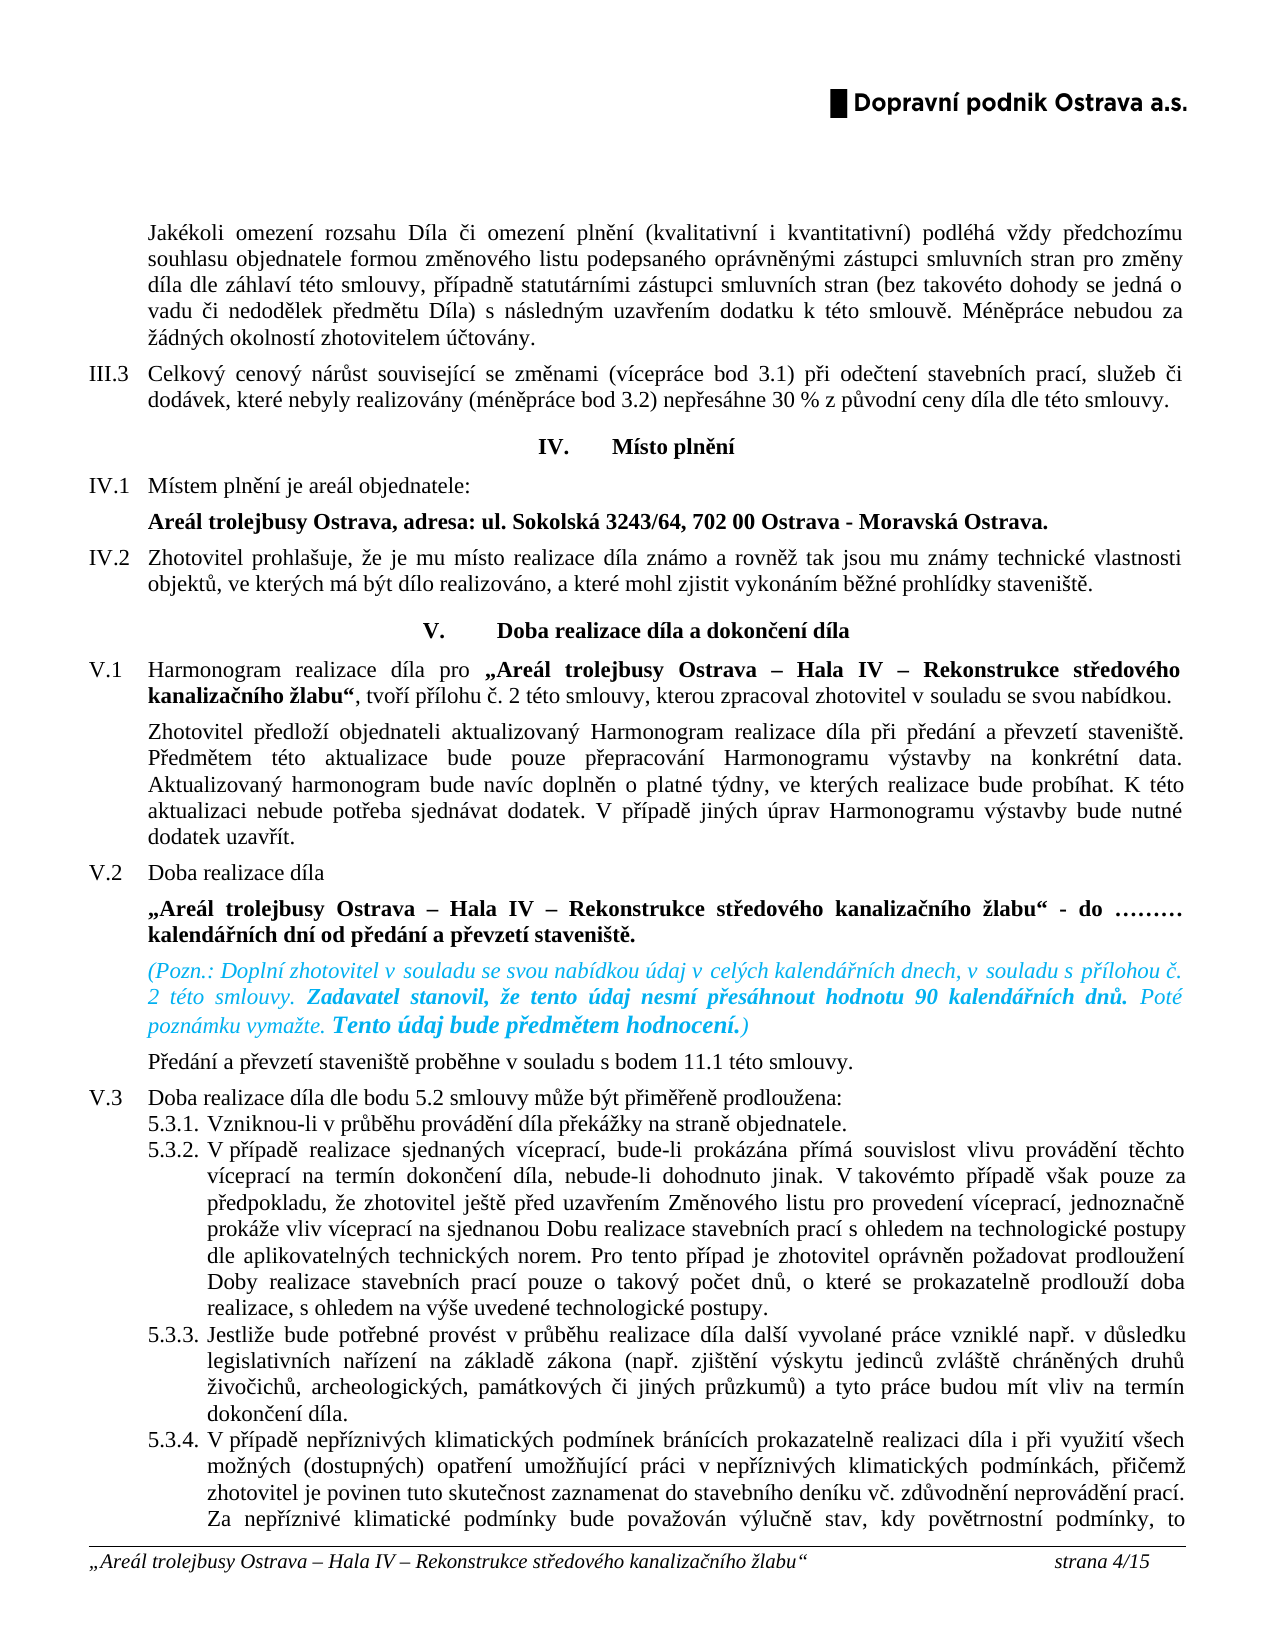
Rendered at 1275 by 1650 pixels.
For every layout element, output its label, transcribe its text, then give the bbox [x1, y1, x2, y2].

list Harmonogram realizace díla pro „Areál trolejbusy Ostrava – Hala IV – Rekonstrukce středového kanalizačního žlabu“, tvoří přílohu č. 2 této smlouvy, kterou zpracoval zhotovitel v souladu se svou nabídkou. [89, 656, 1181, 709]
list Jestliže bude potřebné provést v průběhu realizace díla další vyvolané práce vzniklé např. v důsledku legislativních nařízení na základě zákona (např. zjištění výskytu jedinců zvláště chráněných druhů živočichů, archeologických, památkových či jiných průzkumů) a tyto práce budou mít vliv na termín dokončení díla. [148, 1321, 1186, 1426]
text Areál trolejbusy Ostrava, adresa: ul. Sokolská 3243/64, 702 00 Ostrava - Moravská Ostrava. [148, 508, 1214, 534]
list V případě realizace sjednaných víceprací, bude-li prokázána přímá souvislost vlivu provádění těchto víceprací na termín dokončení díla, nebude-li dohodnuto jinak. V takovémto případě však pouze za předpokladu, že zhotovitel ještě před uzavřením Změnového listu pro provedení víceprací, jednoznačně prokáže vliv víceprací na sjednanou Dobu realizace stavebních prací s ohledem na technologické postupy dle aplikovatelných technických norem. Pro tento případ je zhotovitel oprávněn požadovat prodloužení Doby realizace stavebních prací pouze o takový počet dnů, o které se prokazatelně prodlouží doba realizace, s ohledem na výše uvedené technologické postupy. [148, 1136, 1186, 1321]
text Předání a převzetí staveniště proběhne v souladu s bodem 11.1 této smlouvy. [148, 1048, 1184, 1074]
list Zhotovitel prohlašuje, že je mu místo realizace díla známo a rovněž tak jsou mu známy technické vlastnosti objektů, ve kterých má být dílo realizováno, a které mohl zjistit vykonáním běžné prohlídky staveniště. [89, 543, 1184, 596]
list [148, 1426, 1186, 1532]
list Celkový cenový nárůst související se změnami (vícepráce bod 3.1) při odečtení stavebních prací, služeb či dodávek, které nebyly realizovány (méněpráce bod 3.2) nepřesáhne 30 % z původní ceny díla dle této smlouvy. [89, 360, 1184, 412]
list Místem plnění je areál objednatele: [89, 472, 1184, 498]
list Vzniknou-li v průběhu provádění díla překážky na straně objednatele. [148, 1110, 1186, 1136]
text (Pozn.: Doplní zhotovitel v souladu se svou nabídkou údaj v celých kalendářních dnech, v souladu s přílohou č. 2 této smlouvy. Zadavatel stanovil, že tento údaj nesmí přesáhnout hodnotu 90 kalendářních dnů. Poté poznámku vymažte. Tento údaj bude předmětem hodnocení.) [148, 957, 1184, 1038]
subtitle Místo plnění [89, 433, 1184, 459]
list Doba realizace díla dle bodu 5.2 smlouvy může být přiměřeně prodloužena: [89, 1083, 1184, 1110]
text Zhotovitel předloží objednateli aktualizovaný Harmonogram realizace díla při předání a převzetí staveniště. Předmětem této aktualizace bude pouze přepracování Harmonogramu výstavby na konkrétní data. Aktualizovaný harmonogram bude navíc doplněn o platné týdny, ve kterých realizace bude probíhat. K této aktualizaci nebude potřeba sjednávat dodatek. V případě jiných úprav Harmonogramu výstavby bude nutné dodatek uzavřít. [148, 718, 1184, 850]
picture [830, 89, 1187, 118]
text Jakékoli omezení rozsahu Díla či omezení plnění (kvalitativní i kvantitativní) podléhá vždy předchozímu souhlasu objednatele formou změnového listu podepsaného oprávněnými zástupci smluvních stran pro změny díla dle záhlaví této smlouvy, případně statutárními zástupci smluvních stran (bez takovéto dohody se jedná o vadu či nedodělek předmětu Díla) s následným uzavřením dodatku k této smlouvě. Méněpráce nebudou za žádných okolností zhotovitelem účtovány. [148, 218, 1184, 350]
text „Areál trolejbusy Ostrava – Hala IV – Rekonstrukce středového kanalizačního žlabu“ - do ……… kalendářních dní od předání a převzetí staveniště. [148, 895, 1184, 948]
list Doba realizace díla [89, 859, 1184, 886]
subtitle Doba realizace díla a dokončení díla [89, 617, 1184, 643]
